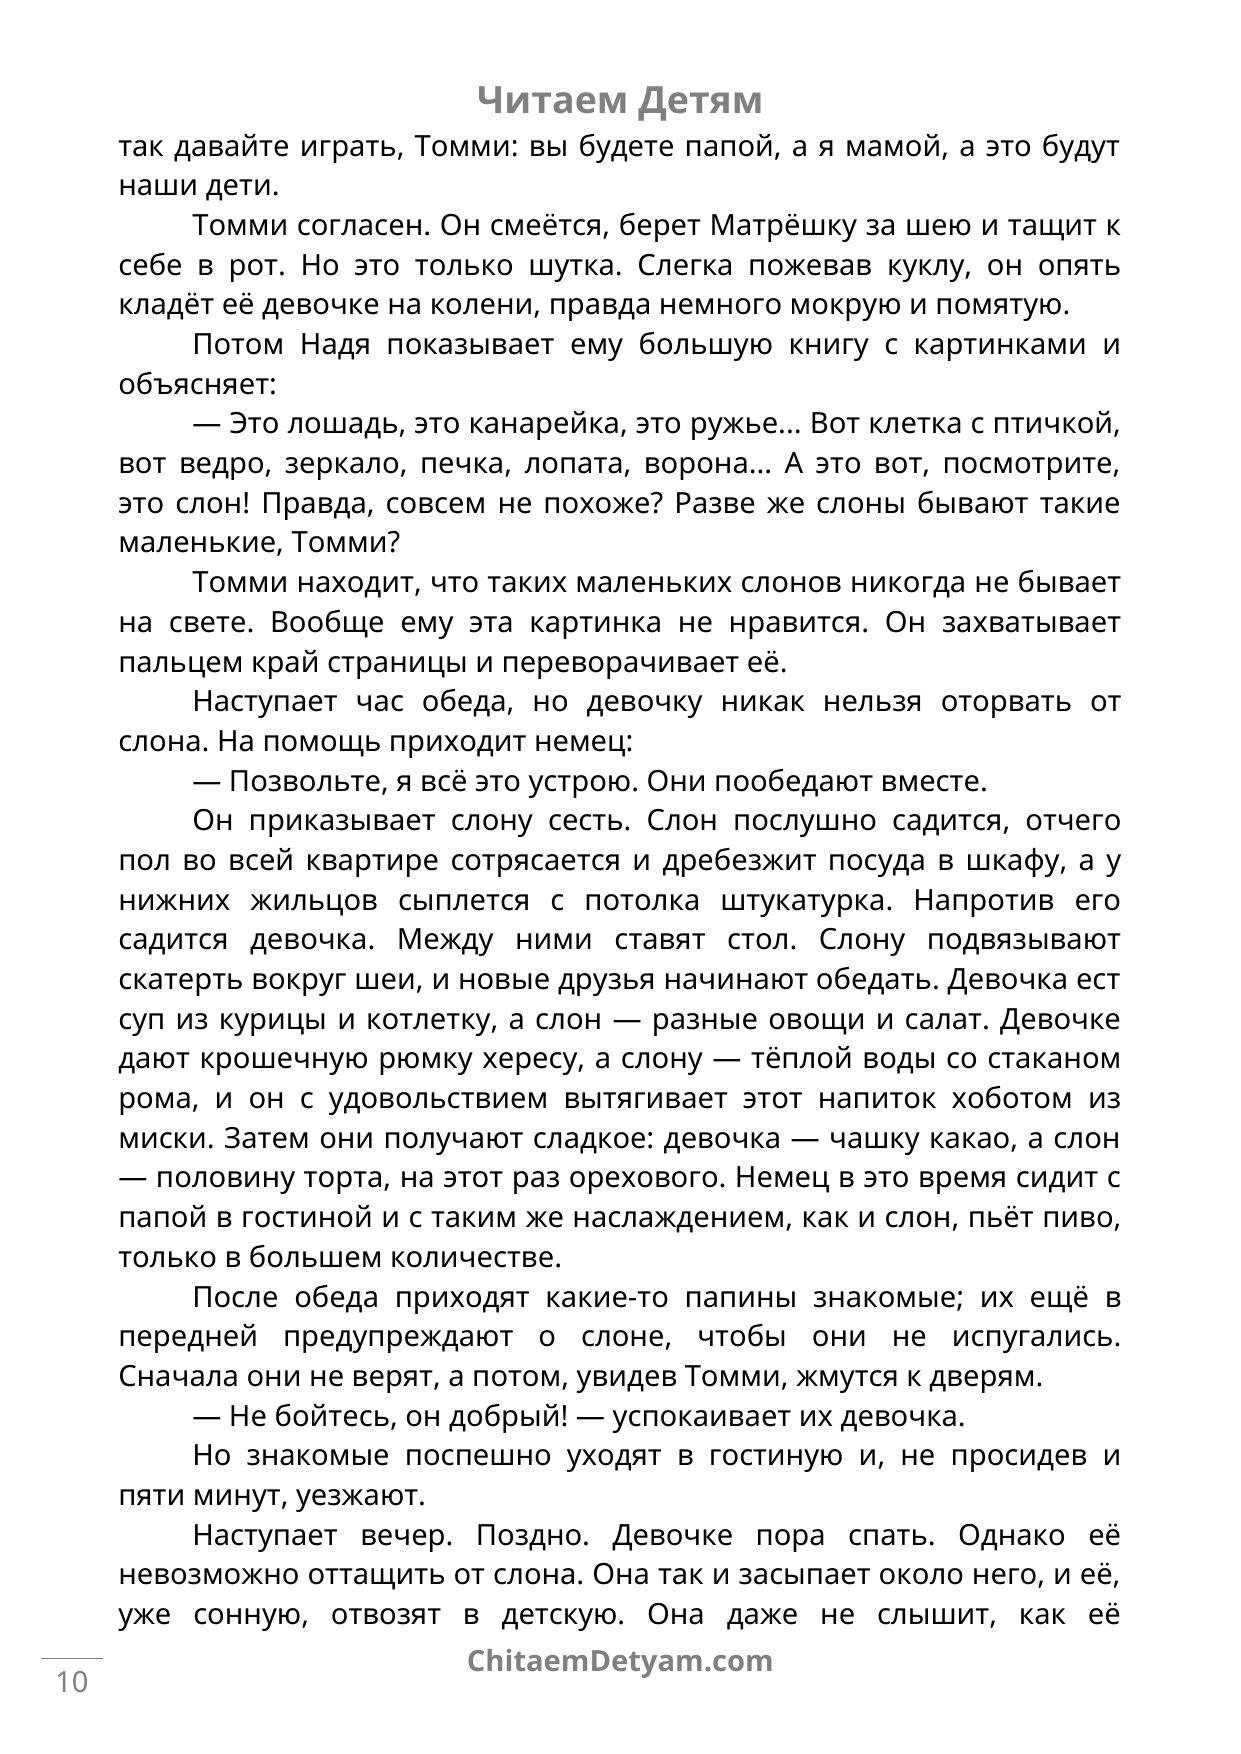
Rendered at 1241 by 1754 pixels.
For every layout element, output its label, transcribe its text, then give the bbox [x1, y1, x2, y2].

text Томми находит, что таких маленьких слонов никогда не бывает на свете. Вообще ему эта картинка не нравится. Он захватывает пальцем край страницы и переворачивает её. [118, 561, 1122, 681]
text После обеда приходят какие-то папины знакомые; их ещё в передней предупреждают о слоне, чтобы они не испугались. Сначала они не верят, а потом, увидев Томми, жмутся к дверям. [118, 1276, 1122, 1395]
text — Не бойтесь, он добрый! — успокаивает их девочка. [118, 1395, 1122, 1434]
text Томми согласен. Он смеётся, берет Матрёшку за шею и тащит к себе в рот. Но это только шутка. Слегка пожевав куклу, он опять кладёт её девочке на колени, правда немного мокрую и помятую. [118, 204, 1122, 323]
text Он приказывает слону сесть. Слон послушно садится, отчего пол во всей квартире сотрясается и дребезжит посуда в шкафу, а у нижних жильцов сыплется с потолка штукатурка. Напротив его садится девочка. Между ними ставят стол. Слону подвязывают скатерть вокруг шеи, и новые друзья начинают обедать. Девочка ест суп из курицы и котлетку, а слон — разные овощи и салат. Девочке дают крошечную рюмку хересу, а слону — тёплой воды со стаканом рома, и он с удовольствием вытягивает этот напиток хоботом из миски. Затем они получают сладкое: девочка — чашку какао, а слон — половину торта, на этот раз орехового. Немец в это время сидит с папой в гостиной и с таким же наслаждением, как и слон, пьёт пиво, только в большем количестве. [118, 799, 1122, 1276]
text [118, 1514, 1122, 1633]
text Наступает час обеда, но девочку никак нельзя оторвать от слона. На помощь приходит немец: [118, 681, 1122, 760]
text — Это лошадь, это канарейка, это ружье... Вот клетка с птичкой, вот ведро, зеркало, печка, лопата, ворона... А это вот, посмотрите, это слон! Правда, совсем не похоже? Разве же слоны бывают такие маленькие, Томми? [118, 403, 1122, 561]
text Но знакомые поспешно уходят в гостиную и, не просидев и пяти минут, уезжают. [118, 1434, 1122, 1514]
text Потом Надя показывает ему большую книгу с картинками и объясняет: [118, 323, 1122, 403]
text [118, 125, 1122, 204]
text — Позвольте, я всё это устрою. Они пообедают вместе. [118, 760, 1122, 799]
